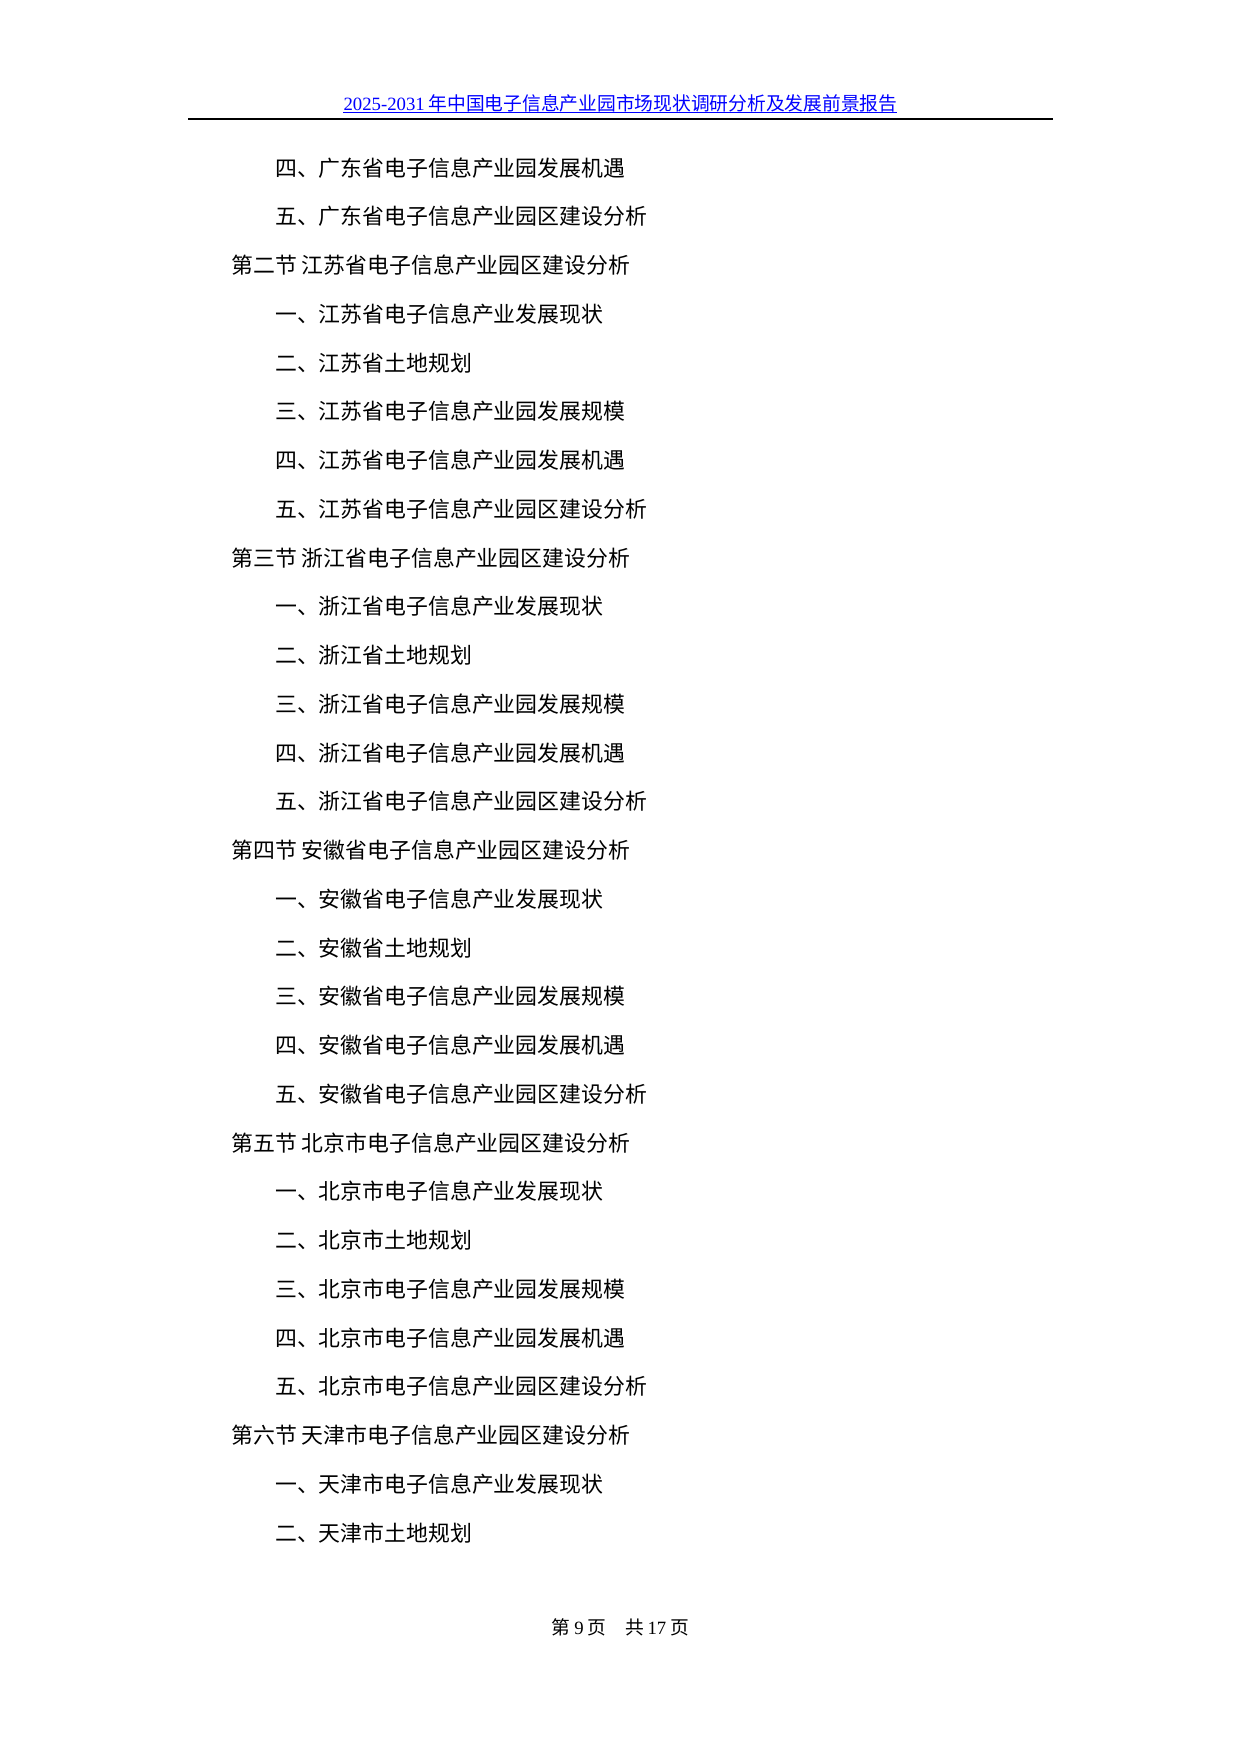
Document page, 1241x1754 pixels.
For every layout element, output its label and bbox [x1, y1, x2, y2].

text [187, 150, 1053, 1548]
